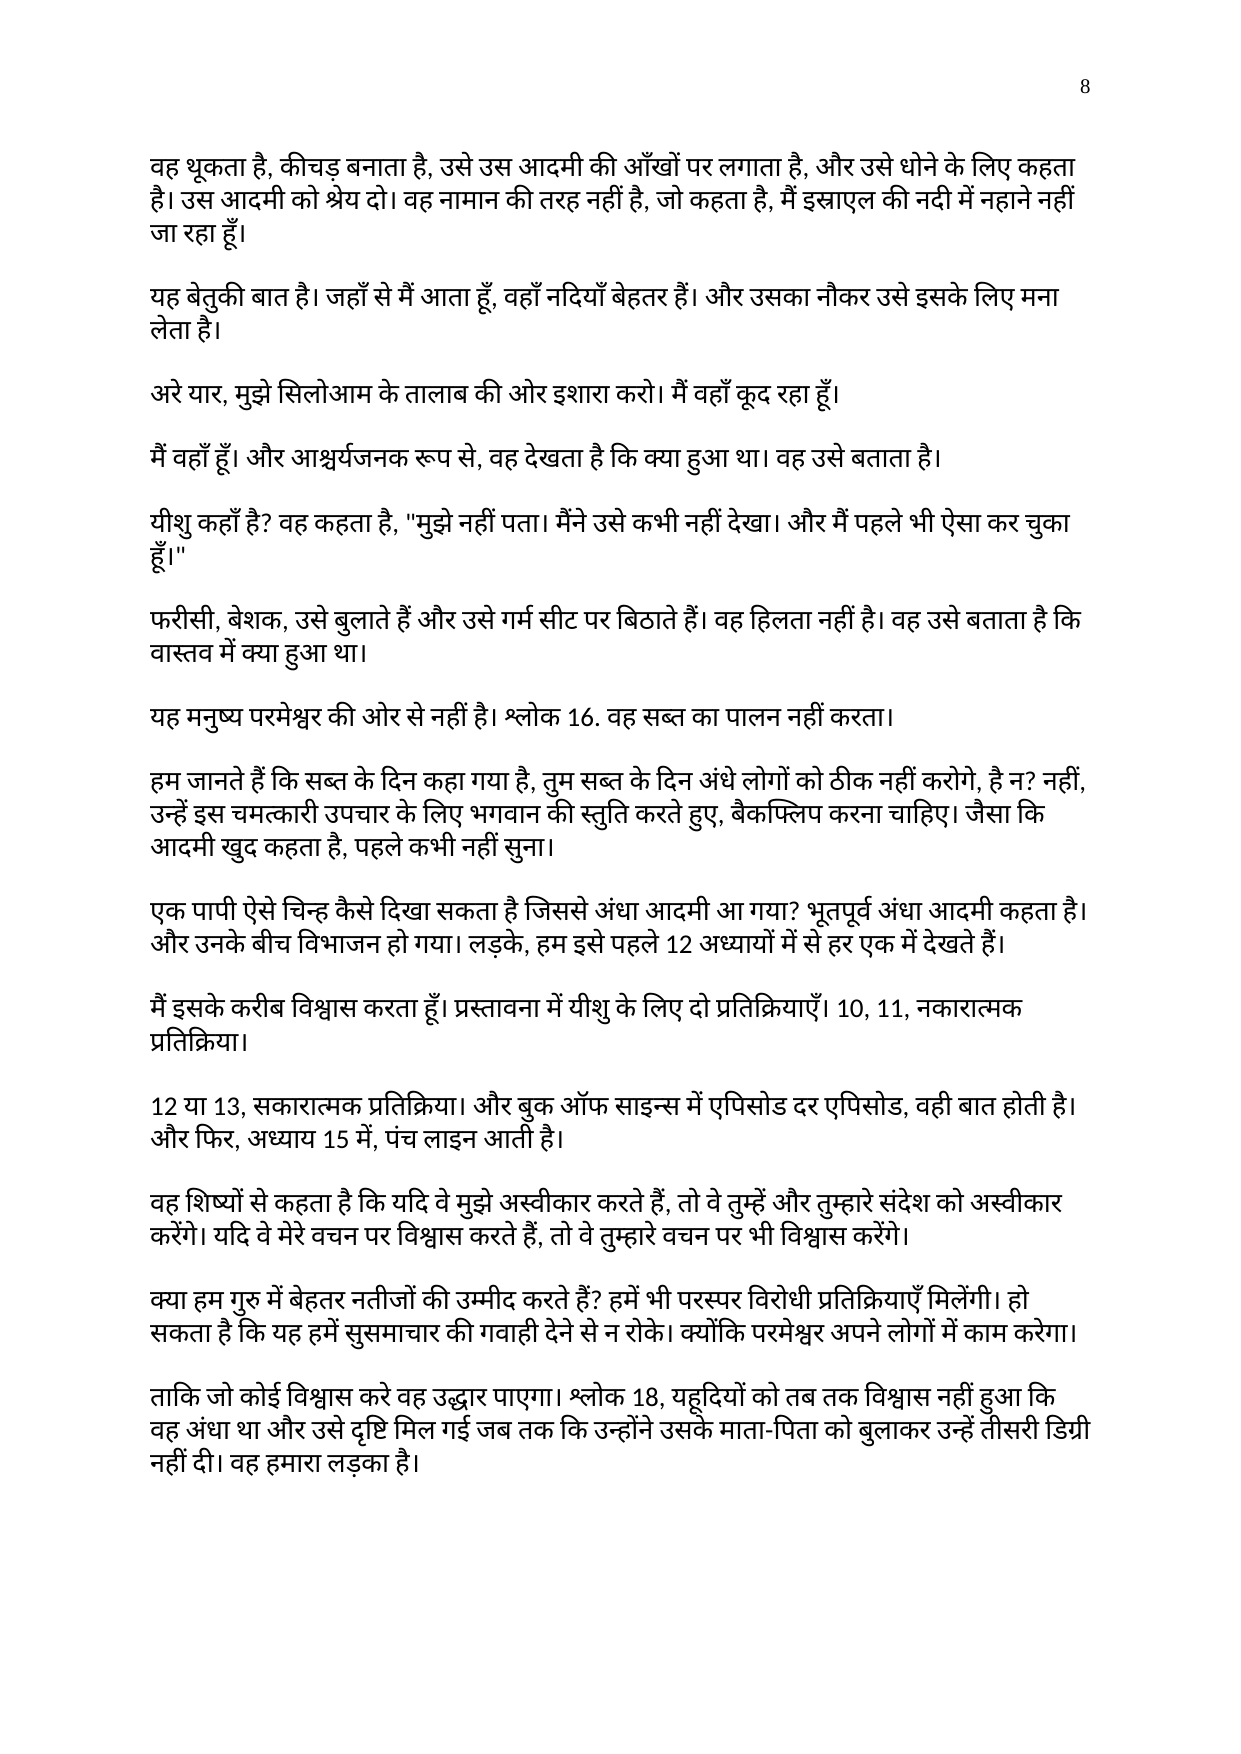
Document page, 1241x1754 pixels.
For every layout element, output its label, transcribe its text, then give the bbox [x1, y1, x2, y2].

text वह थूकता है, कीचड़ बनाता है, उसे उस आदमी की आँखों पर लगाता है, और उसे धोने के लिए कहता है। उस आदमी को श्रेय दो। वह नामान की तरह नहीं है, जो कहता है, मैं इस्राएल की नदी में नहाने नहीं जा रहा हूँ। [150, 150, 1090, 249]
text यह बेतुकी बात है। जहाँ से मैं आता हूँ, वहाँ नदियाँ बेहतर हैं। और उसका नौकर उसे इसके लिए मना लेता है। [150, 280, 1090, 346]
text क्या हम गुरु में बेहतर नतीजों की उम्मीद करते हैं? हमें भी परस्पर विरोधी प्रतिक्रियाएँ मिलेंगी। हो सकता है कि यह हमें सुसमाचार की गवाही देने से न रोके। क्योंकि परमेश्वर अपने लोगों में काम करेगा। [150, 1283, 1090, 1349]
text फरीसी, बेशक, उसे बुलाते हैं और उसे गर्म सीट पर बिठाते हैं। वह हिलता नहीं है। वह उसे बताता है कि वास्तव में क्या हुआ था। [150, 603, 1090, 669]
text वह शिष्यों से कहता है कि यदि वे मुझे अस्वीकार करते हैं, तो वे तुम्हें और तुम्हारे संदेश को अस्वीकार करेंगे। यदि वे मेरे वचन पर विश्वास करते हैं, तो वे तुम्हारे वचन पर भी विश्वास करेंगे। [150, 1186, 1090, 1252]
text मैं इसके करीब विश्वास करता हूँ। प्रस्तावना में यीशु के लिए दो प्रतिक्रियाएँ। 10, 11, नकारात्मक प्रतिक्रिया। [150, 992, 1090, 1058]
text अरे यार, मुझे सिलोआम के तालाब की ओर इशारा करो। मैं वहाँ कूद रहा हूँ। [150, 377, 1090, 410]
text मैं वहाँ हूँ। और आश्चर्यजनक रूप से, वह देखता है कि क्या हुआ था। वह उसे बताता है। [150, 442, 1090, 474]
text 12 या 13, सकारात्मक प्रतिक्रिया। और बुक ऑफ साइन्स में एपिसोड दर एपिसोड, वही बात होती है। और फिर, अध्याय 15 में, पंच लाइन आती है। [150, 1089, 1090, 1155]
text एक पापी ऐसे चिन्ह कैसे दिखा सकता है जिससे अंधा आदमी आ गया? भूतपूर्व अंधा आदमी कहता है। और उनके बीच विभाजन हो गया। लड़के, हम इसे पहले 12 अध्यायों में से हर एक में देखते हैं। [150, 894, 1090, 961]
text ताकि जो कोई विश्वास करे वह उद्धार पाएगा। श्लोक 18, यहूदियों को तब तक विश्वास नहीं हुआ कि वह अंधा था और उसे दृष्टि मिल गई जब तक कि उन्होंने उसके माता-पिता को बुलाकर उन्हें तीसरी डिग्री नहीं दी। वह हमारा लड़का है। [150, 1380, 1090, 1479]
text यीशु कहाँ है? वह कहता है, "मुझे नहीं पता। मैंने उसे कभी नहीं देखा। और मैं पहले भी ऐसा कर चुका हूँ।" [150, 506, 1090, 572]
text हम जानते हैं कि सब्त के दिन कहा गया है, तुम सब्त के दिन अंधे लोगों को ठीक नहीं करोगे, है न? नहीं, उन्हें इस चमत्कारी उपचार के लिए भगवान की स्तुति करते हुए, बैकफ्लिप करना चाहिए। जैसा कि आदमी खुद कहता है, पहले कभी नहीं सुना। [150, 764, 1090, 863]
text यह मनुष्य परमेश्वर की ओर से नहीं है। श्लोक 16. वह सब्त का पालन नहीं करता। [150, 700, 1090, 733]
